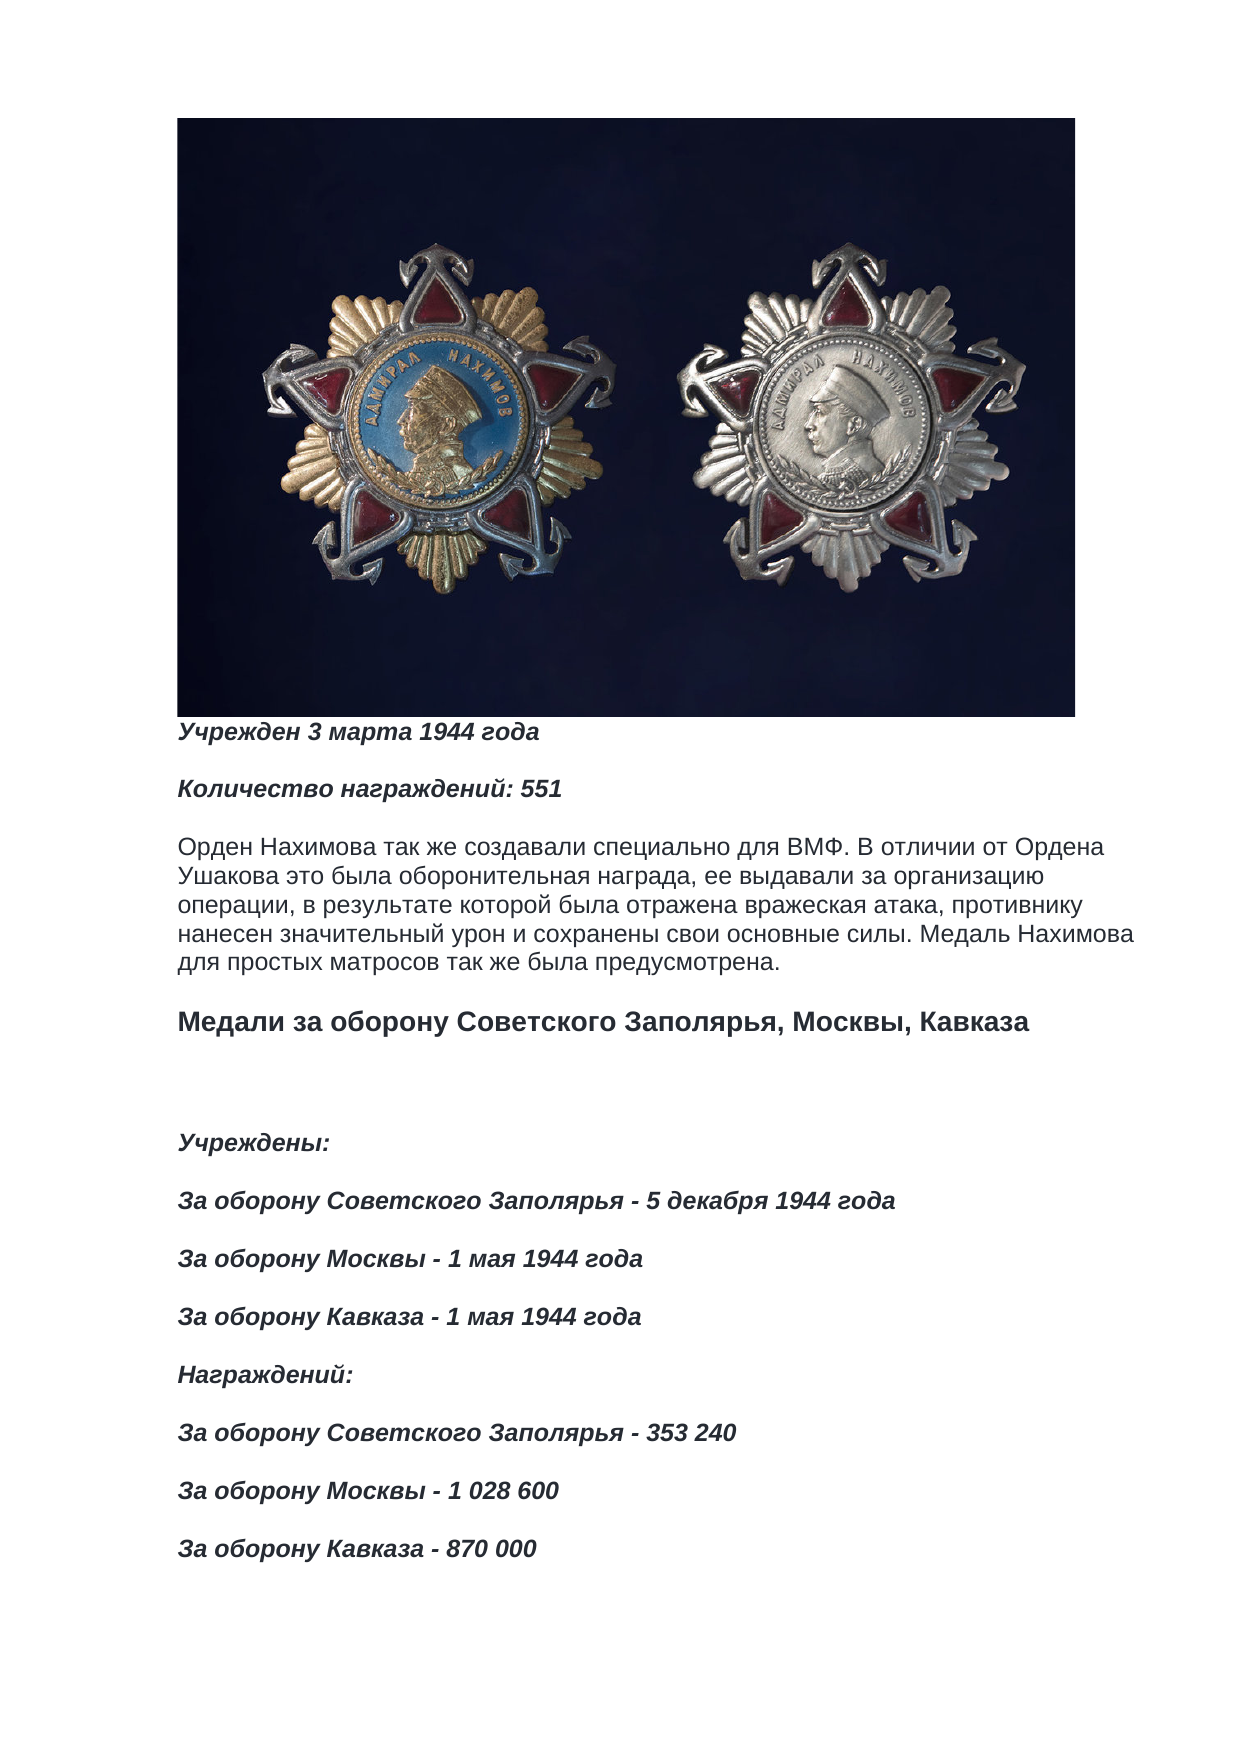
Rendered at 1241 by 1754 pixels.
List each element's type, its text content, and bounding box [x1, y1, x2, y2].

text Учреждены: [177, 1128, 1152, 1157]
text За оборону Кавказа - 1 мая 1944 года [177, 1302, 1152, 1331]
text За оборону Москвы - 1 028 600 [177, 1476, 1152, 1505]
text Медали за оборону Советского Заполярья, Москвы, Кавказа [177, 1005, 1152, 1038]
text Орден Нахимова так же создавали специально для ВМФ. В отличии от Ордена Ушакова это была оборонительная награда, ее выдавали за организацию операции, в результате которой была отражена вражеская атака, противнику нанесен значительный урон и сохранены свои основные силы. Медаль Нахимова для простых матросов так же была предусмотрена. [177, 832, 1152, 976]
picture [177, 118, 1076, 717]
text За оборону Кавказа - 870 000 [177, 1534, 1152, 1563]
text За оборону Москвы - 1 мая 1944 года [177, 1244, 1152, 1273]
text Количество награждений: 551 [177, 774, 1152, 803]
text За оборону Советского Заполярья - 353 240 [177, 1418, 1152, 1447]
text За оборону Советского Заполярья - 5 декабря 1944 года [177, 1186, 1152, 1215]
text Награждений: [177, 1360, 1152, 1389]
